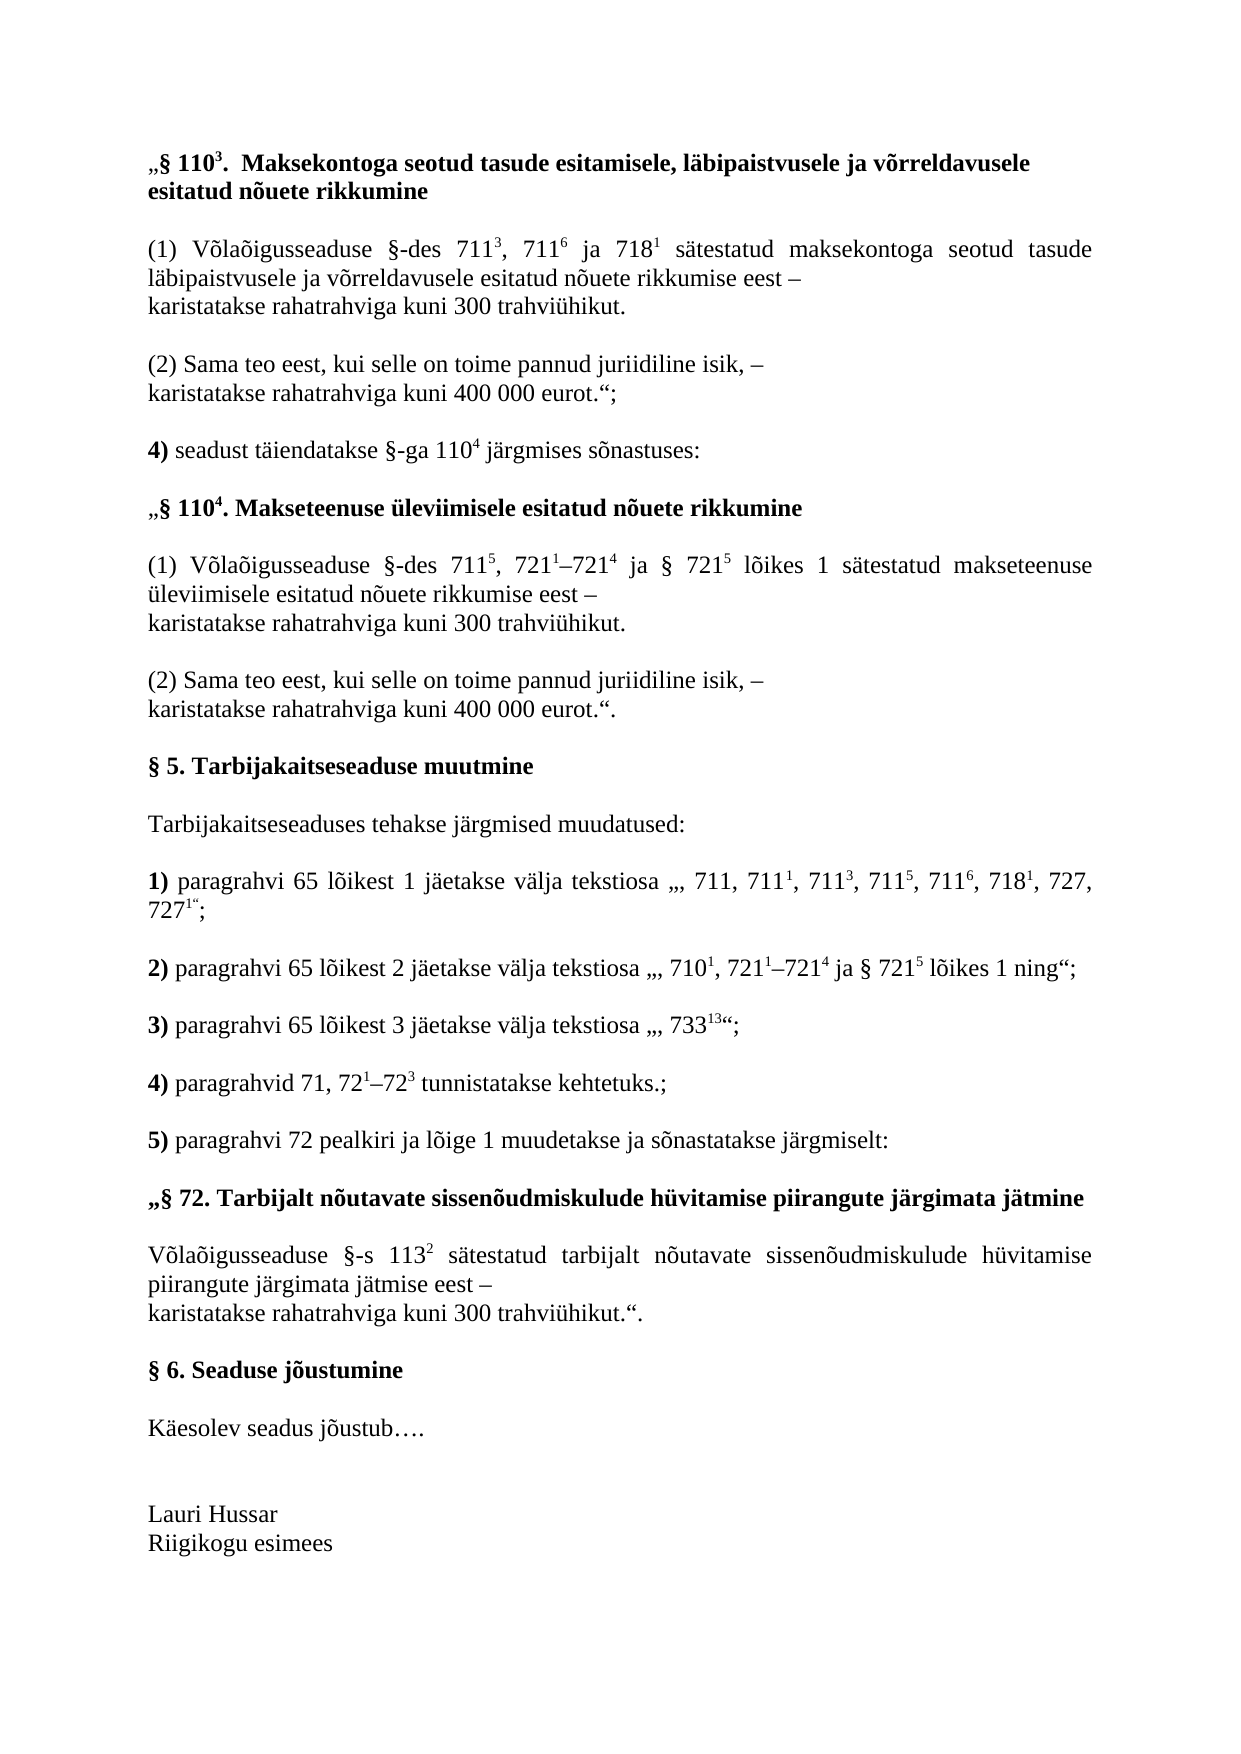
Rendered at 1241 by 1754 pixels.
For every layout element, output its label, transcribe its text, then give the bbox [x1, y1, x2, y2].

text Lauri Hussar [148, 1499, 1093, 1528]
text (1) Võlaõigusseaduse §-des 7113, 7116 ja 7181 sätestatud maksekontoga seotud tasude läbipaistvusele ja võrreldavusele esitatud nõuete rikkumise eest – [148, 234, 1093, 291]
text (1) Võlaõigusseaduse §-des 7115, 7211–7214 ja § 7215 lõikes 1 sätestatud makseteenuse üleviimisele esitatud nõuete rikkumise eest – [148, 550, 1093, 608]
text 3) paragrahvi 65 lõikest 3 jäetakse välja tekstiosa „, 73313“; [148, 1010, 1093, 1039]
text Riigikogu esimees [148, 1528, 1093, 1556]
text „§ 1104. Makseteenuse üleviimisele esitatud nõuete rikkumine [148, 493, 1093, 521]
text 4) seadust täiendatakse §-ga 1104 järgmises sõnastuses: [148, 435, 1093, 464]
text karistatakse rahatrahviga kuni 300 trahviühikut.“. [148, 1298, 1093, 1326]
text (2) Sama teo eest, kui selle on toime pannud juriidiline isik, – [148, 665, 1093, 694]
text karistatakse rahatrahviga kuni 300 trahviühikut. [148, 291, 1093, 320]
text karistatakse rahatrahviga kuni 400 000 eurot.“; [148, 378, 1093, 406]
text (2) Sama teo eest, kui selle on toime pannud juriidiline isik, – [148, 349, 1093, 378]
text 5) paragrahvi 72 pealkiri ja lõige 1 muudetakse ja sõnastatakse järgmiselt: [148, 1125, 1093, 1154]
text 4) paragrahvid 71, 721–723 tunnistatakse kehtetuks.; [148, 1068, 1093, 1096]
text „§ 72. Tarbijalt nõutavate sissenõudmiskulude hüvitamise piirangute järgimata jätmine [148, 1183, 1093, 1211]
text 2) paragrahvi 65 lõikest 2 jäetakse välja tekstiosa „, 7101, 7211–7214 ja § 7215 lõikes 1 ning“; [148, 953, 1093, 981]
text Käesolev seadus jõustub…. [148, 1413, 1093, 1441]
text § 5. Tarbijakaitseseaduse muutmine [148, 751, 1093, 780]
text karistatakse rahatrahviga kuni 300 trahviühikut. [148, 608, 1093, 636]
text karistatakse rahatrahviga kuni 400 000 eurot.“. [148, 694, 1093, 723]
text Võlaõigusseaduse §-s 1132 sätestatud tarbijalt nõutavate sissenõudmiskulude hüvitamise piirangute järgimata jätmise eest – [148, 1240, 1093, 1298]
text § 6. Seaduse jõustumine [148, 1355, 1093, 1384]
text Tarbijakaitseseaduses tehakse järgmised muudatused: [148, 809, 1093, 838]
text 1) paragrahvi 65 lõikest 1 jäetakse välja tekstiosa „, 711, 7111, 7113, 7115, 7116, 7181, 727, 7271“; [148, 866, 1093, 924]
text „§ 1103. Maksekontoga seotud tasude esitamisele, läbipaistvusele ja võrreldavusele esitatud nõuete rikkumine [148, 148, 1093, 205]
